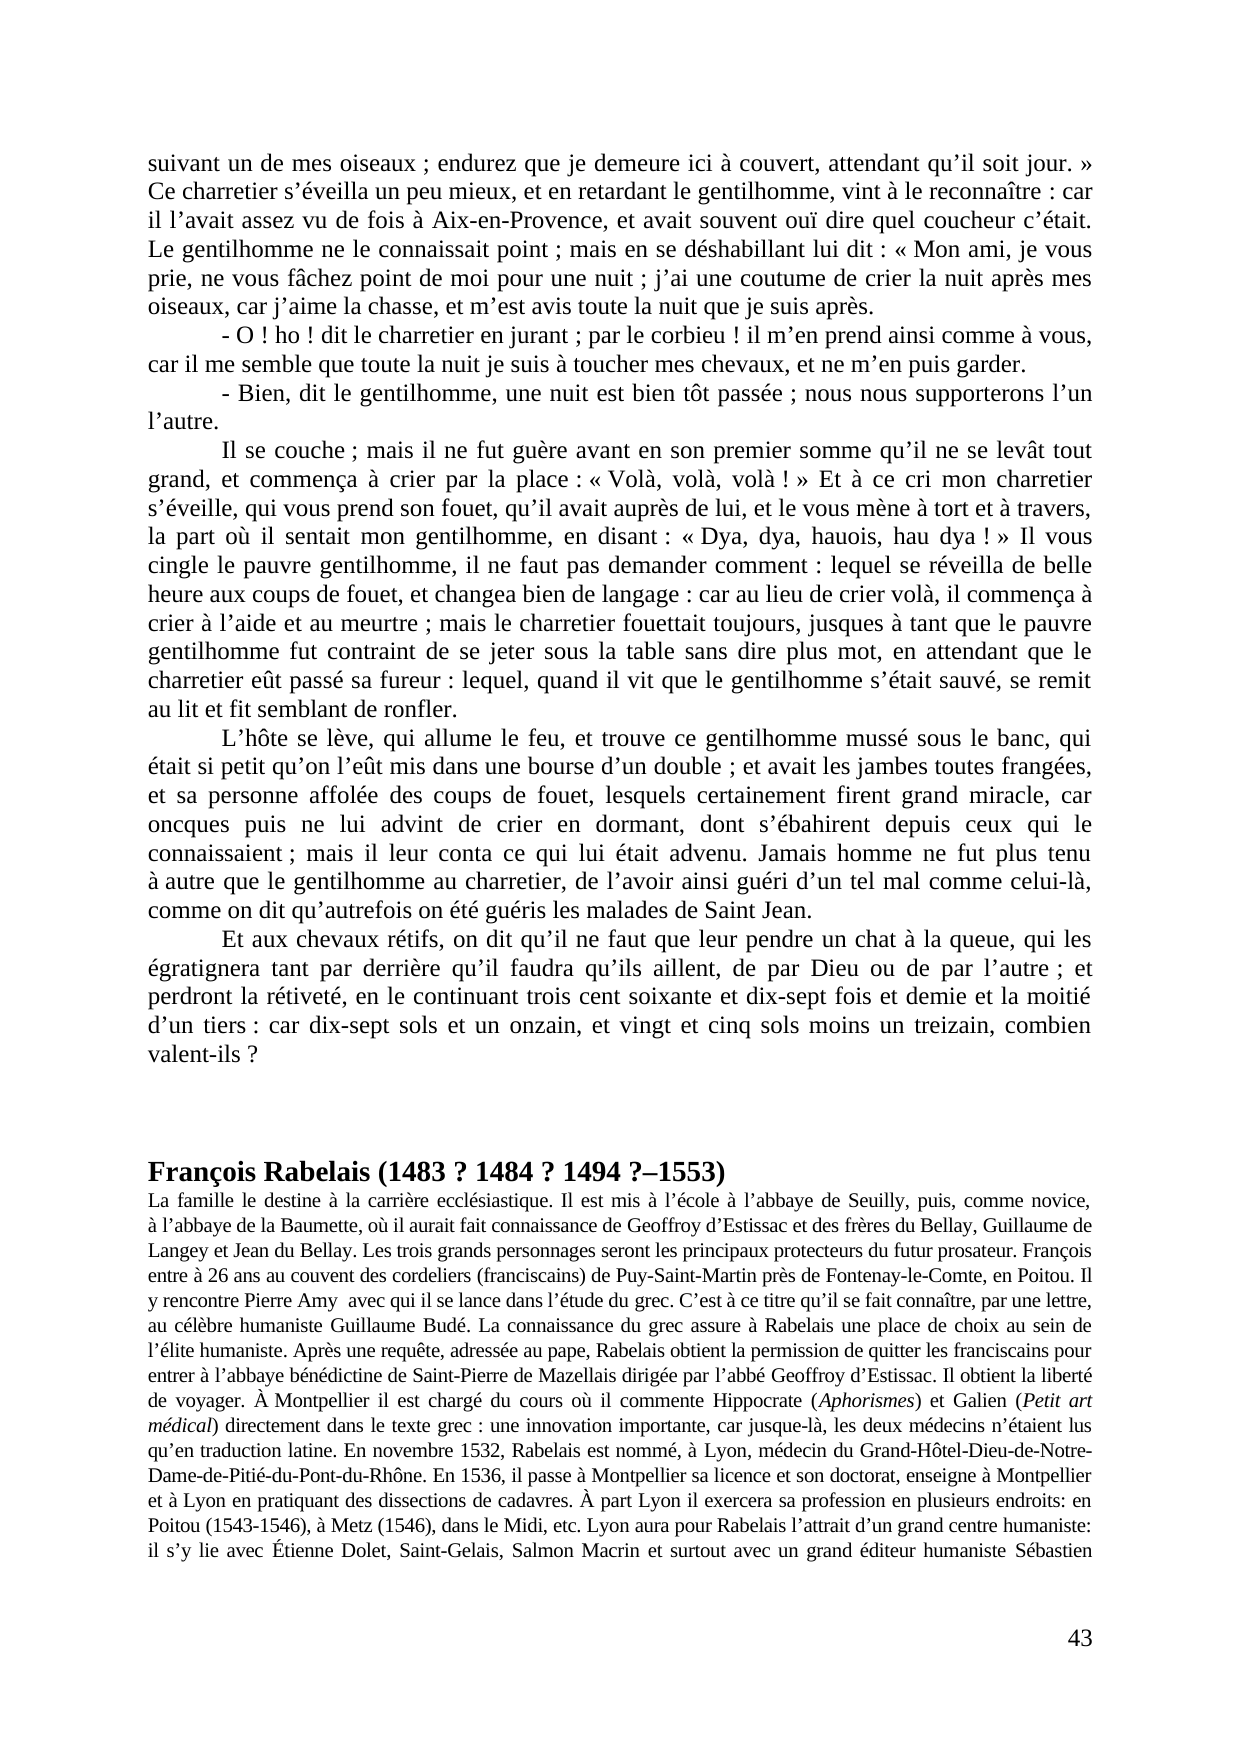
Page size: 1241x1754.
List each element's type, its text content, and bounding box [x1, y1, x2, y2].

text L’hôte se lève, qui allume le feu, et trouve ce gentilhomme mussé sous le banc, qui était si petit qu’on l’eût mis dans une bourse d’un double ; et avait les jambes toutes frangées, et sa personne affolée des coups de fouet, lesquels certainement firent grand miracle, car oncques puis ne lui advint de crier en dormant, dont s’ébahirent depuis ceux qui le connaissaient ; mais il leur conta ce qui lui était advenu. Jamais homme ne fut plus tenu à autre que le gentilhomme au charretier, de l’avoir ainsi guéri d’un tel mal comme celui-là, comme on dit qu’autrefois on été guéris les malades de Saint Jean. [148, 723, 1093, 924]
text Et aux chevaux rétifs, on dit qu’il ne faut que leur pendre un chat à la queue, qui les égratignera tant par derrière qu’il faudra qu’ils aillent, de par Dieu ou de par l’autre ; et perdront la rétiveté, en le continuant trois cent soixante et dix-sept fois et demie et la moitié d’un tiers : car dix-sept sols et un onzain, et vingt et cinq sols moins un treizain, combien valent-ils ? [148, 924, 1093, 1068]
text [148, 148, 1093, 320]
text - O ! ho ! dit le charretier en jurant ; par le corbieu ! il m’en prend ainsi comme à vous, car il me semble que toute la nuit je suis à toucher mes chevaux, et ne m’en puis garder. [148, 320, 1093, 378]
text - Bien, dit le gentilhomme, une nuit est bien tôt passée ; nous nous supporterons l’un l’autre. [148, 378, 1093, 435]
text François Rabelais (1483 ? 1484 ? 1494 ?–1553) [148, 1154, 1093, 1187]
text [148, 1187, 1093, 1562]
text Il se couche ; mais il ne fut guère avant en son premier somme qu’il ne se levât tout grand, et commença à crier par la place : « Volà, volà, volà ! » Et à ce cri mon charretier s’éveille, qui vous prend son fouet, qu’il avait auprès de lui, et le vous mène à tort et à travers, la part où il sentait mon gentilhomme, en disant : « Dya, dya, hauois, hau dya ! » Il vous cingle le pauvre gentilhomme, il ne faut pas demander comment : lequel se réveilla de belle heure aux coups de fouet, et changea bien de langage : car au lieu de crier volà, il commença à crier à l’aide et au meurtre ; mais le charretier fouettait toujours, jusques à tant que le pauvre gentilhomme fut contraint de se jeter sous la table sans dire plus mot, en attendant que le charretier eût passé sa fureur : lequel, quand il vit que le gentilhomme s’était sauvé, se remit au lit et fit semblant de ronfler. [148, 435, 1093, 723]
